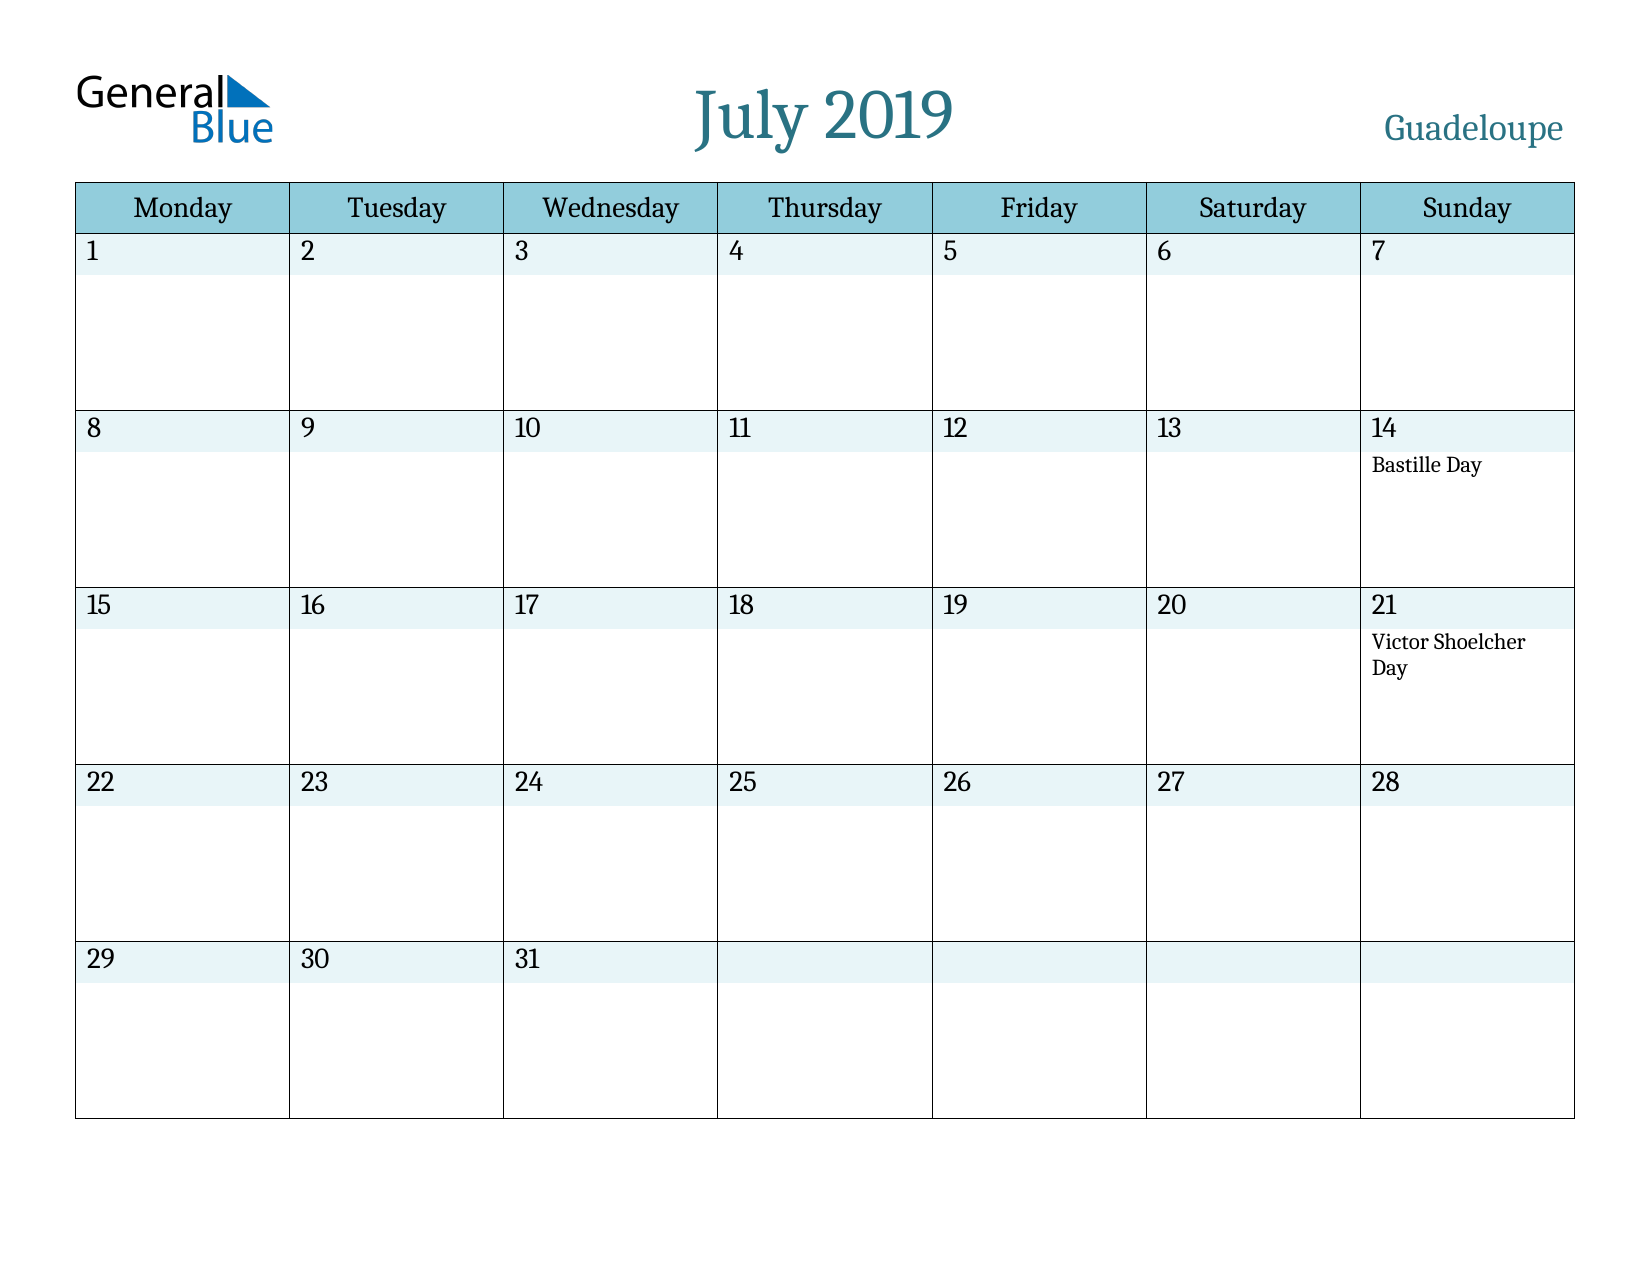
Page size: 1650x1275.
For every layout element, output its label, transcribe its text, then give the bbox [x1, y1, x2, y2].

table_cell [504, 806, 717, 941]
table_cell 23 [290, 765, 503, 806]
table_cell [290, 983, 503, 1118]
table_cell [76, 452, 289, 587]
table_cell 13 [1147, 411, 1360, 452]
table_cell [1147, 629, 1360, 764]
table_cell [718, 806, 932, 941]
table_cell [76, 806, 289, 941]
table_cell 15 [76, 588, 289, 629]
table_cell 5 [933, 234, 1146, 275]
table_cell 29 [76, 942, 289, 983]
table_cell [504, 983, 717, 1118]
table_cell [76, 629, 289, 764]
table_cell [1147, 983, 1360, 1118]
table_cell 3 [504, 234, 717, 275]
table_cell [933, 983, 1146, 1118]
table_header [76, 75, 503, 182]
table_cell 19 [933, 588, 1146, 629]
table_cell [1147, 942, 1360, 983]
table_cell Sunday [1361, 183, 1574, 233]
table_cell Saturday [1147, 183, 1360, 233]
table_cell 12 [933, 411, 1146, 452]
table_cell 11 [718, 411, 932, 452]
table_cell [290, 629, 503, 764]
table_cell [1361, 806, 1574, 941]
table_cell 4 [718, 234, 932, 275]
table_cell Bastille Day [1361, 452, 1574, 587]
table_cell 10 [504, 411, 717, 452]
table_cell 31 [504, 942, 717, 983]
table_cell Wednesday [504, 183, 717, 233]
table_cell 22 [76, 765, 289, 806]
table_cell [1361, 983, 1574, 1118]
table_cell 25 [718, 765, 932, 806]
table_cell [290, 806, 503, 941]
table_cell [76, 983, 289, 1118]
table_cell 20 [1147, 588, 1360, 629]
table_cell 8 [76, 411, 289, 452]
table_cell [1147, 806, 1360, 941]
table_cell [933, 629, 1146, 764]
table_cell [504, 452, 717, 587]
table_cell [290, 275, 503, 410]
table_cell [933, 275, 1146, 410]
table_cell [718, 275, 932, 410]
table_cell Tuesday [290, 183, 503, 233]
table_cell 21 [1361, 588, 1574, 629]
table_cell [76, 275, 289, 410]
table_cell [1361, 942, 1574, 983]
table_cell 26 [933, 765, 1146, 806]
table_cell [290, 452, 503, 587]
table_header Guadeloupe [1146, 75, 1574, 182]
table_cell Victor Shoelcher Day [1361, 629, 1574, 764]
table_cell Thursday [718, 183, 932, 233]
table_cell 9 [290, 411, 503, 452]
table_cell [1361, 275, 1574, 410]
table_cell [1147, 452, 1360, 587]
table_cell 17 [504, 588, 717, 629]
table_cell 1 [76, 234, 289, 275]
table_header July 2019 [504, 75, 1146, 182]
table_cell Friday [933, 183, 1146, 233]
table_cell [718, 942, 932, 983]
table_cell [1147, 275, 1360, 410]
table_cell [504, 275, 717, 410]
table_cell 6 [1147, 234, 1360, 275]
table_cell 30 [290, 942, 503, 983]
table_cell [933, 942, 1146, 983]
table_cell Monday [76, 183, 289, 233]
table_cell 18 [718, 588, 932, 629]
table_cell 16 [290, 588, 503, 629]
picture [77, 75, 273, 143]
table_cell 27 [1147, 765, 1360, 806]
table_cell 2 [290, 234, 503, 275]
table_cell [933, 806, 1146, 941]
table_cell 24 [504, 765, 717, 806]
table_cell 7 [1361, 234, 1574, 275]
table_cell [718, 983, 932, 1118]
table_cell [718, 629, 932, 764]
table_cell 14 [1361, 411, 1574, 452]
table_cell [718, 452, 932, 587]
table_cell [933, 452, 1146, 587]
table_cell 28 [1361, 765, 1574, 806]
table_cell [504, 629, 717, 764]
